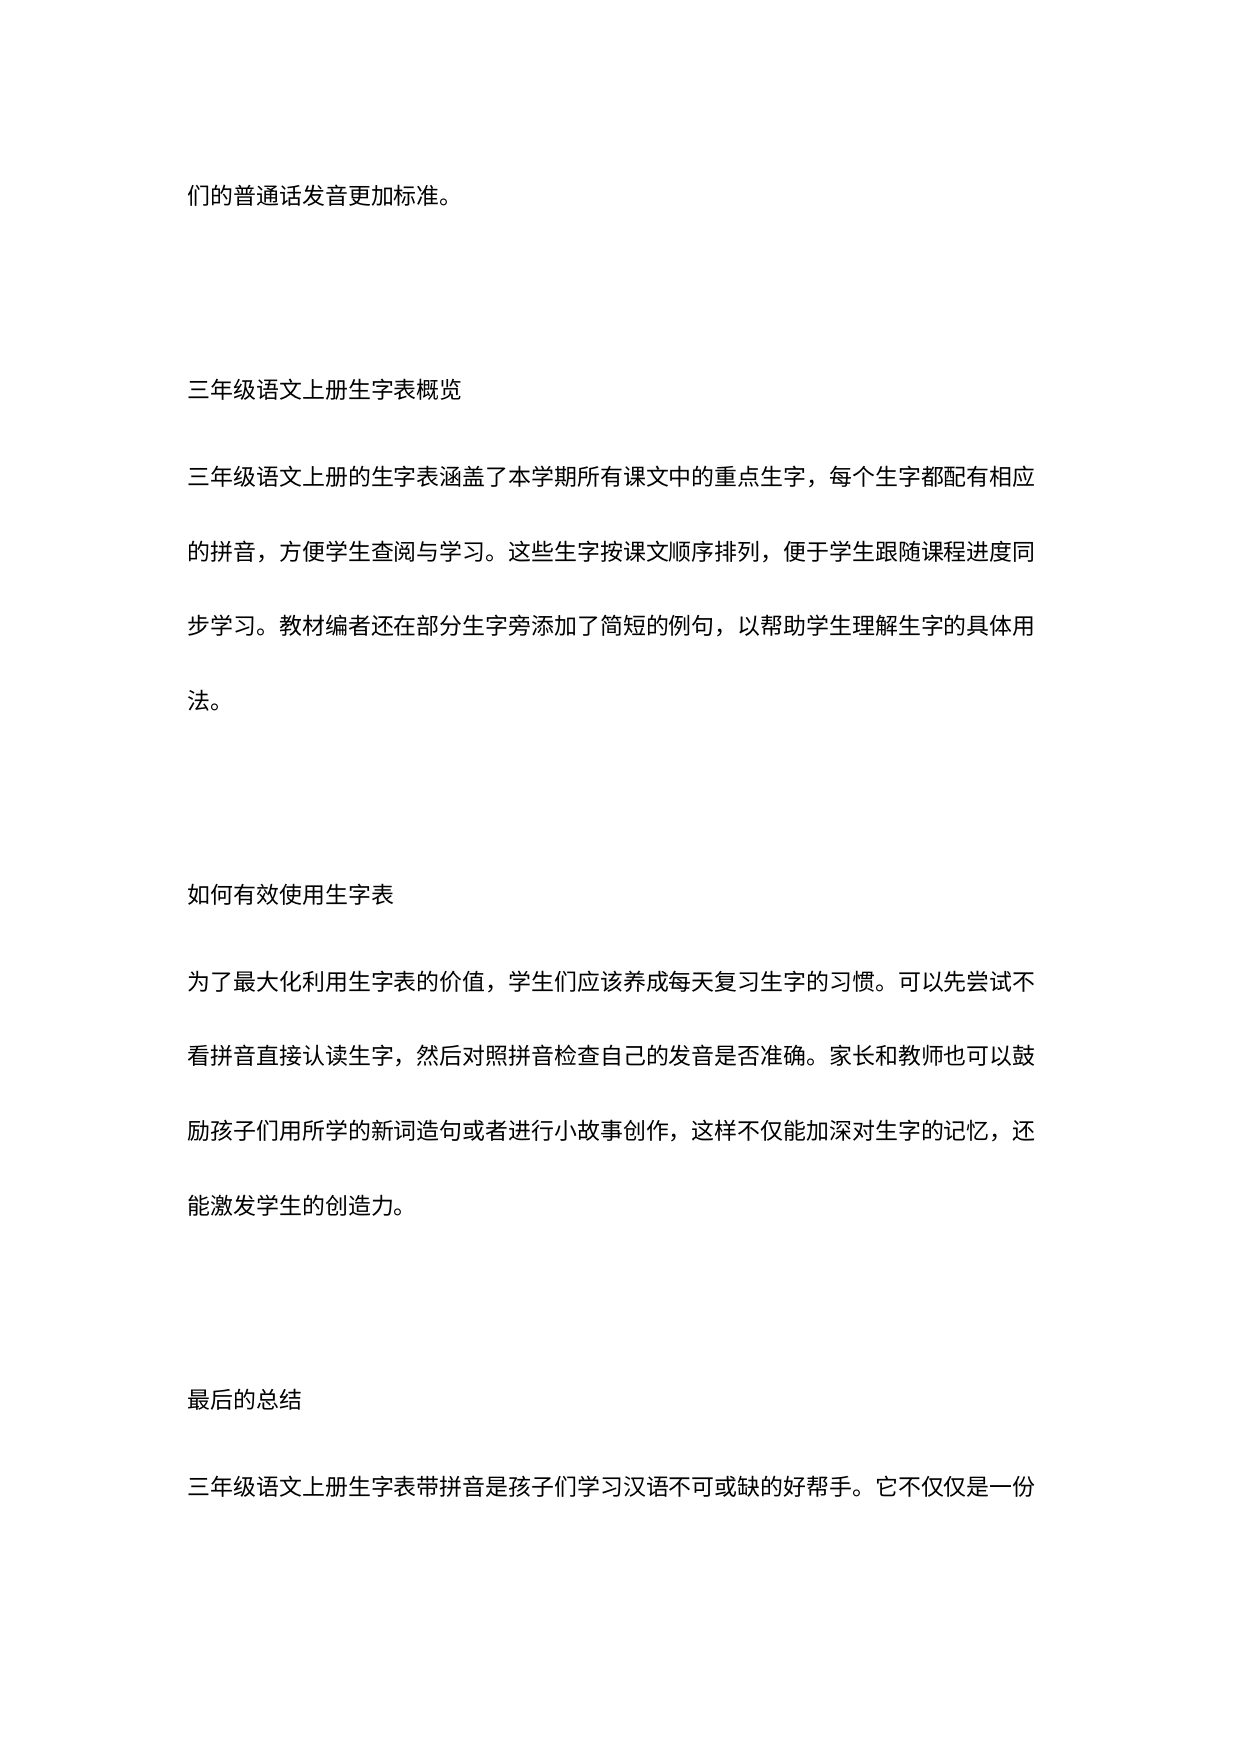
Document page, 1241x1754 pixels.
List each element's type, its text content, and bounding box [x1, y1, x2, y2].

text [187, 162, 1053, 227]
text 如何有效使用生字表 [187, 861, 1053, 926]
text 三年级语文上册生字表概览 [187, 356, 1053, 421]
text 三年级语文上册的生字表涵盖了本学期所有课文中的重点生字，每个生字都配有相应的拼音，方便学生查阅与学习。这些生字按课文顺序排列，便于学生跟随课程进度同步学习。教材编者还在部分生字旁添加了简短的例句，以帮助学生理解生字的具体用法。 [187, 443, 1053, 732]
text 最后的总结 [187, 1366, 1053, 1431]
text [187, 1453, 1053, 1518]
text 为了最大化利用生字表的价值，学生们应该养成每天复习生字的习惯。可以先尝试不看拼音直接认读生字，然后对照拼音检查自己的发音是否准确。家长和教师也可以鼓励孩子们用所学的新词造句或者进行小故事创作，这样不仅能加深对生字的记忆，还能激发学生的创造力。 [187, 948, 1053, 1237]
